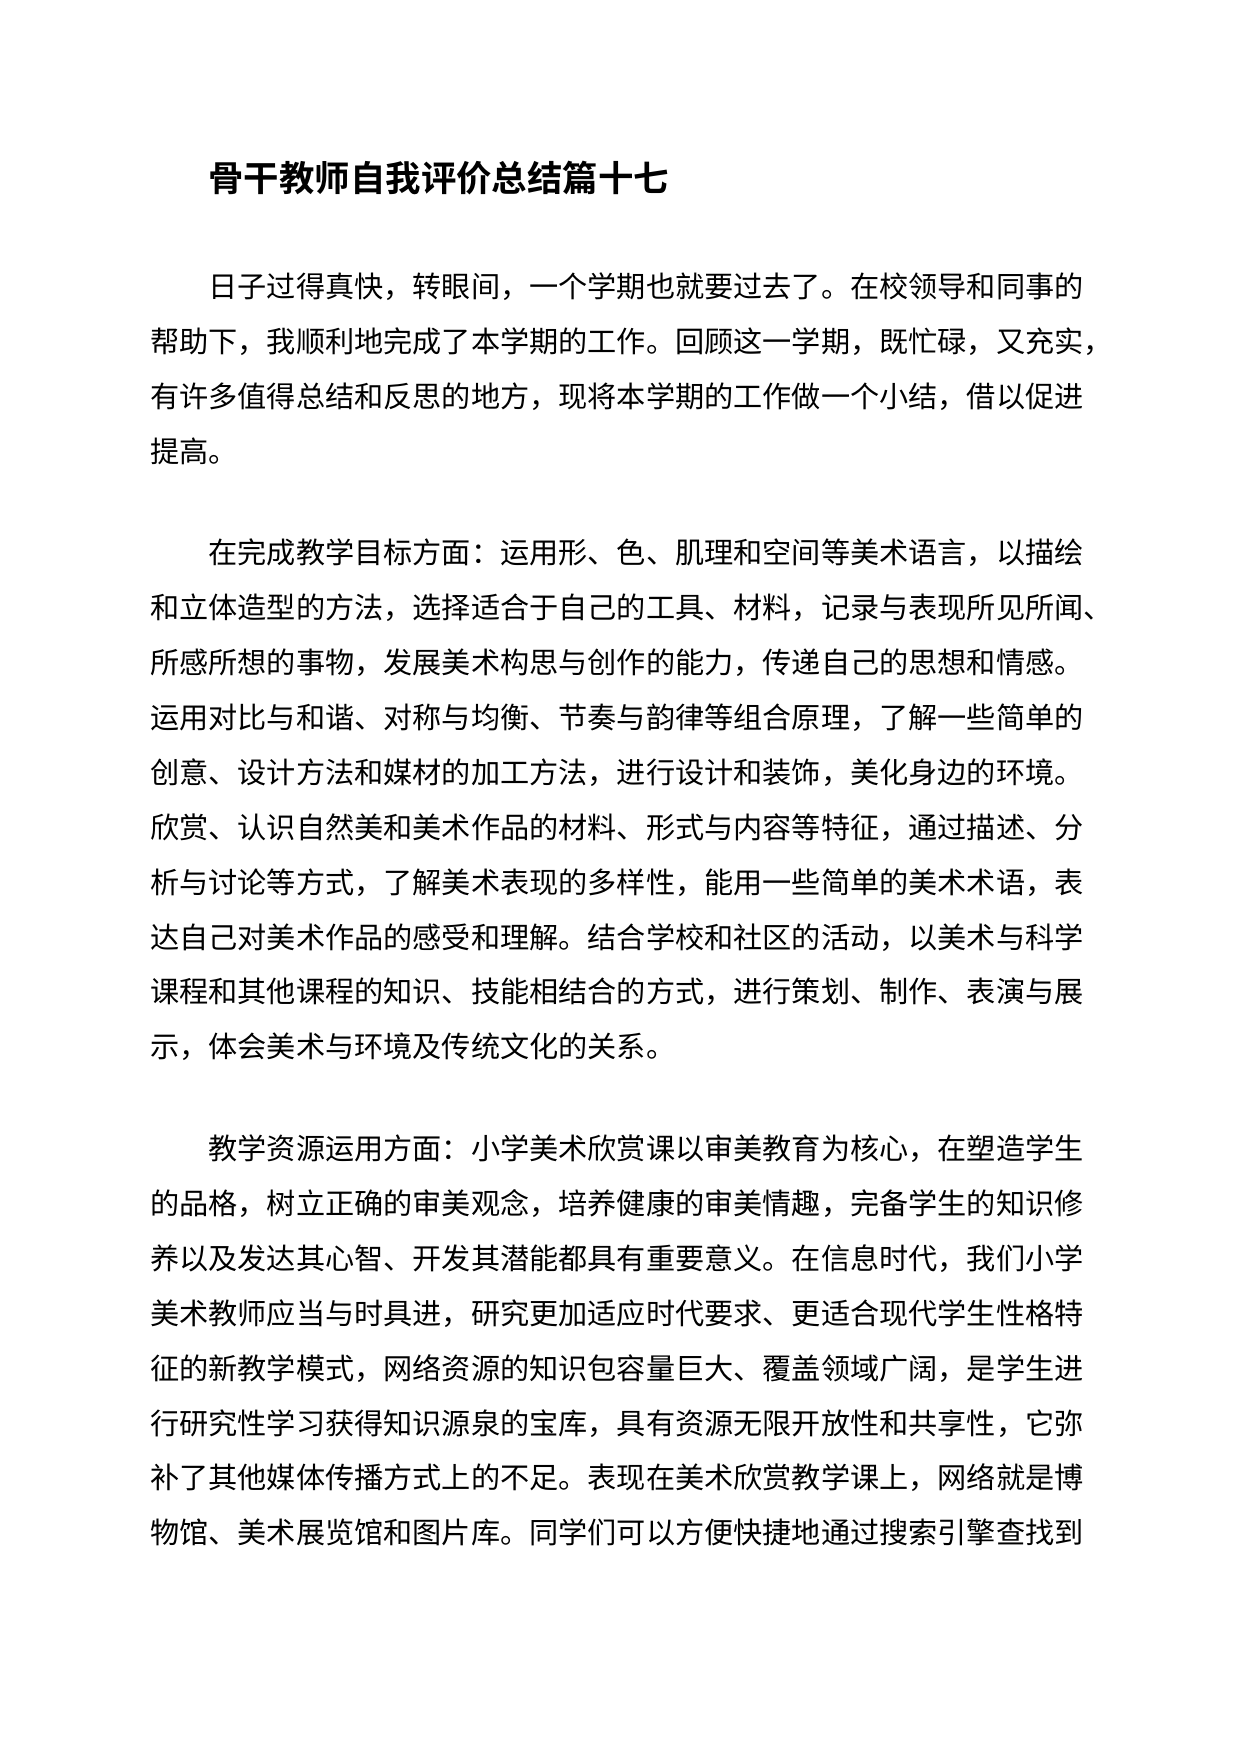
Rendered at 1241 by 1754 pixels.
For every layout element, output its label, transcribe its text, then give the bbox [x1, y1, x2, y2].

text 日子过得真快，转眼间，一个学期也就要过去了。在校领导和同事的帮助下，我顺利地完成了本学期的工作。回顾这一学期，既忙碌，又充实，有许多值得总结和反思的地方，现将本学期的工作做一个小结，借以促进提高。 [150, 263, 1090, 470]
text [150, 1126, 1090, 1552]
text 骨干教师自我评价总结篇十七 [150, 150, 1090, 201]
text 在完成教学目标方面：运用形、色、肌理和空间等美术语言，以描绘和立体造型的方法，选择适合于自己的工具、材料，记录与表现所见所闻、所感所想的事物，发展美术构思与创作的能力，传递自己的思想和情感。运用对比与和谐、对称与均衡、节奏与韵律等组合原理，了解一些简单的创意、设计方法和媒材的加工方法，进行设计和装饰，美化身边的环境。欣赏、认识自然美和美术作品的材料、形式与内容等特征，通过描述、分析与讨论等方式，了解美术表现的多样性，能用一些简单的美术术语，表达自己对美术作品的感受和理解。结合学校和社区的活动，以美术与科学课程和其他课程的知识、技能相结合的方式，进行策划、制作、表演与展示，体会美术与环境及传统文化的关系。 [150, 530, 1090, 1066]
